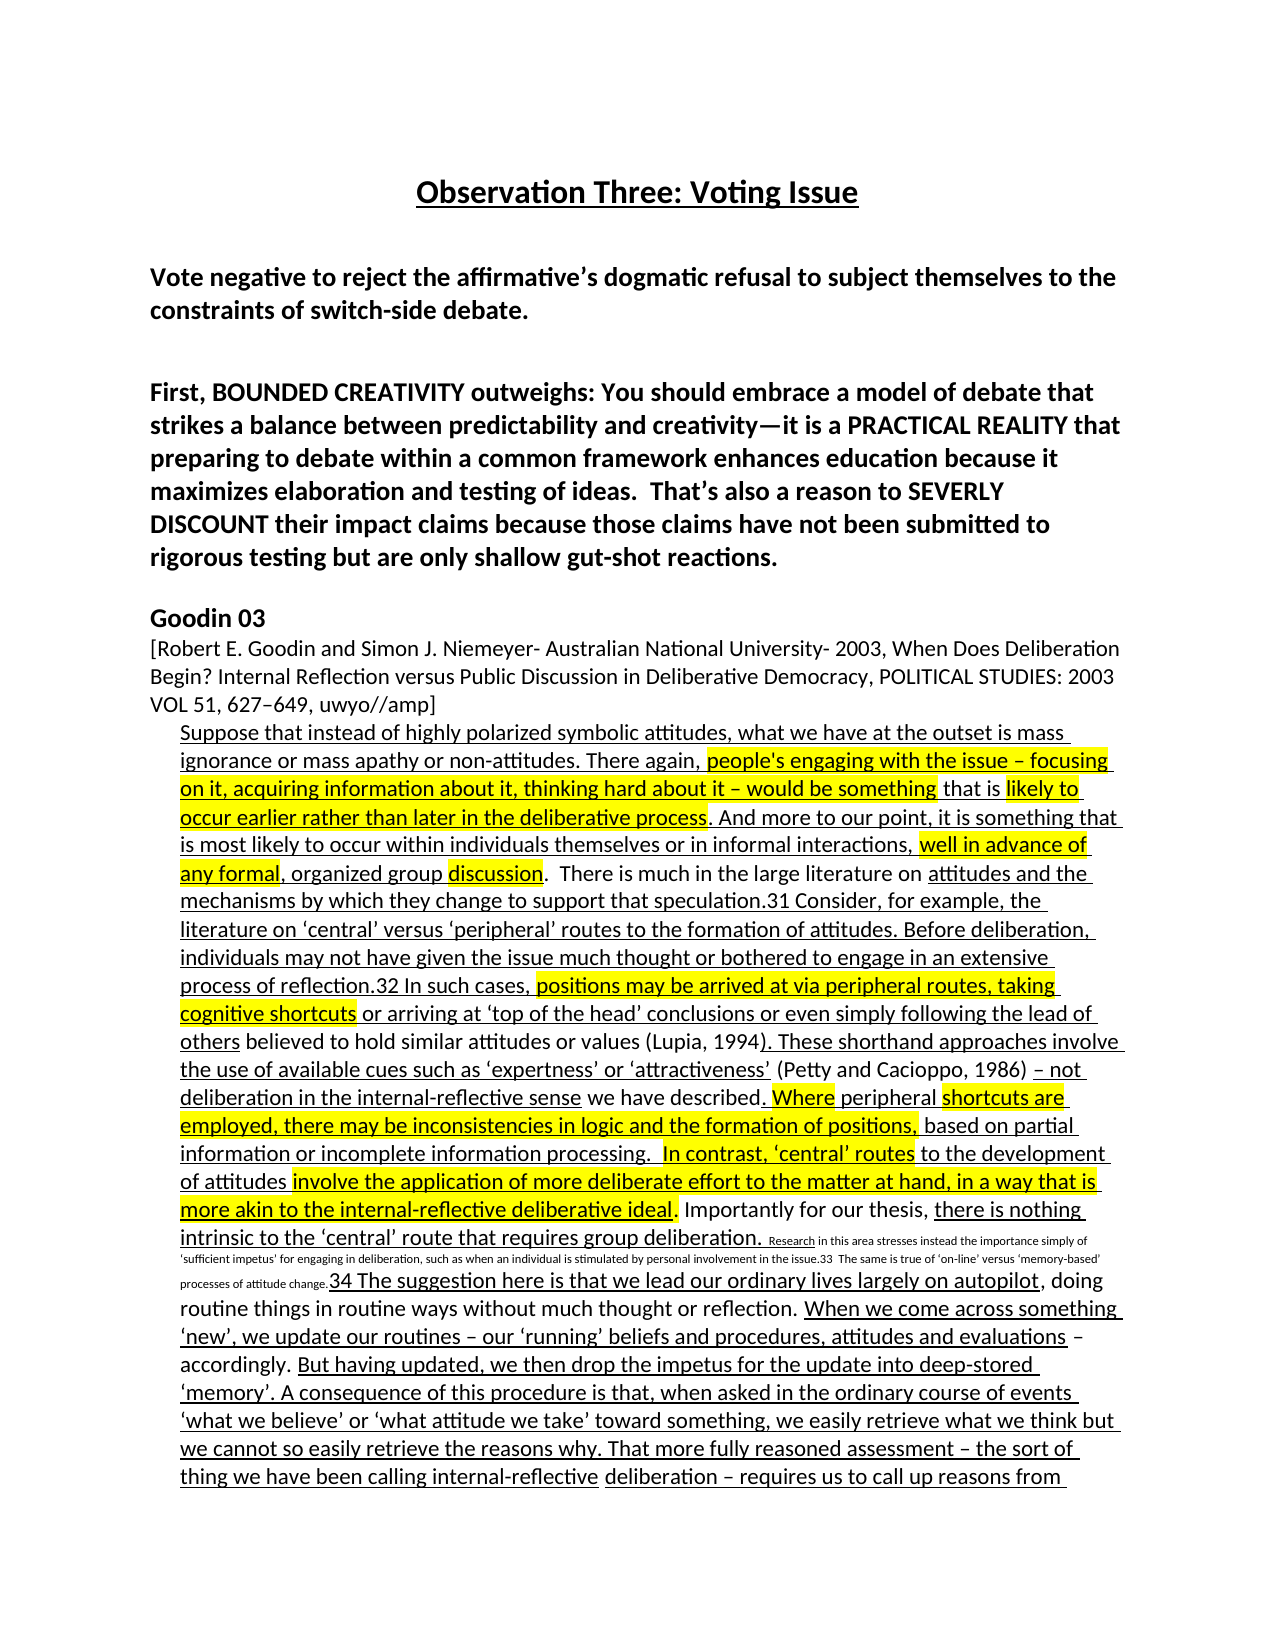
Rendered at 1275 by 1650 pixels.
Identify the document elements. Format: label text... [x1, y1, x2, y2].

text Goodin 03 [150, 573, 1125, 634]
text [Robert E. Goodin and Simon J. Niemeyer- Australian National University- 2003, When Does Deliberation Begin? Internal Reflection versus Public Discussion in Deliberative Democracy, POLITICAL STUDIES: 2003 VOL 51, 627–649, uwyo//amp] [150, 634, 1125, 718]
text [180, 718, 1125, 1490]
subtitle Vote negative to reject the affirmative’s dogmatic refusal to subject themselves to the constraints of switch-side debate. [150, 260, 1125, 326]
subtitle Observation Three: Voting Issue [150, 171, 1125, 212]
subtitle First, BOUNDED CREATIVITY outweighs: You should embrace a model of debate that strikes a balance between predictability and creativity—it is a PRACTICAL REALITY that preparing to debate within a common framework enhances education because it maximizes elaboration and testing of ideas. That’s also a reason to SEVERLY DISCOUNT their impact claims because those claims have not been submitted to rigorous testing but are only shallow gut-shot reactions. [150, 375, 1125, 573]
